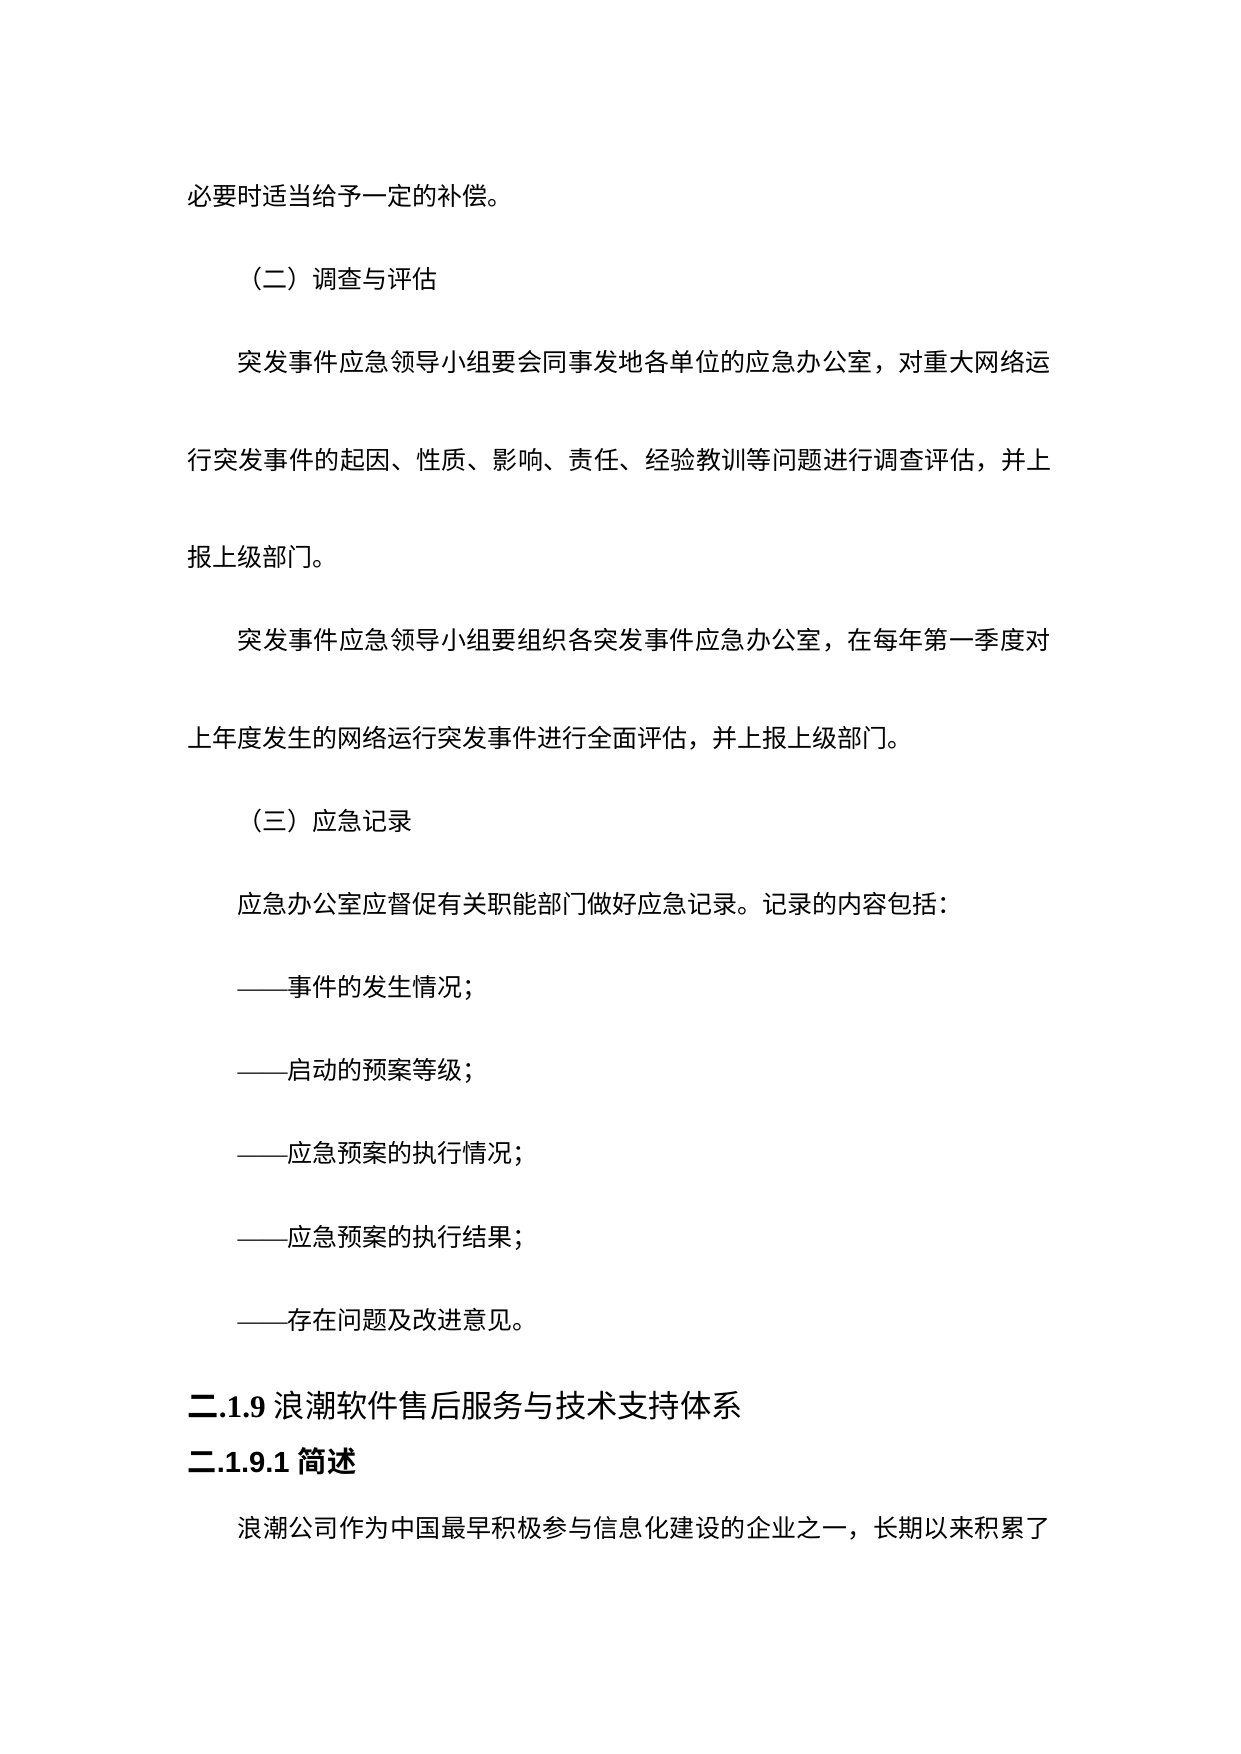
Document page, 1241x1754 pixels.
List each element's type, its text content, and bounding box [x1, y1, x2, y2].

subtitle 浪潮软件售后服务与技术支持体系 [187, 1381, 1053, 1427]
text ――应急预案的执行情况； [187, 1119, 1053, 1184]
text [187, 1494, 1053, 1559]
text （三）应急记录 [187, 787, 1053, 852]
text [187, 162, 1053, 227]
text 应急办公室应督促有关职能部门做好应急记录。记录的内容包括： [187, 870, 1053, 935]
text （二）调查与评估 [187, 245, 1053, 310]
text ――存在问题及改进意见。 [187, 1286, 1053, 1351]
text ――事件的发生情况； [187, 953, 1053, 1018]
text ――启动的预案等级； [187, 1036, 1053, 1101]
text 突发事件应急领导小组要组织各突发事件应急办公室，在每年第一季度对上年度发生的网络运行突发事件进行全面评估，并上报上级部门。 [187, 606, 1053, 769]
text 突发事件应急领导小组要会同事发地各单位的应急办公室，对重大网络运行突发事件的起因、性质、影响、责任、经验教训等问题进行调查评估，并上报上级部门。 [187, 328, 1053, 588]
subtitle 简述 [187, 1439, 1053, 1481]
text ――应急预案的执行结果； [187, 1203, 1053, 1268]
